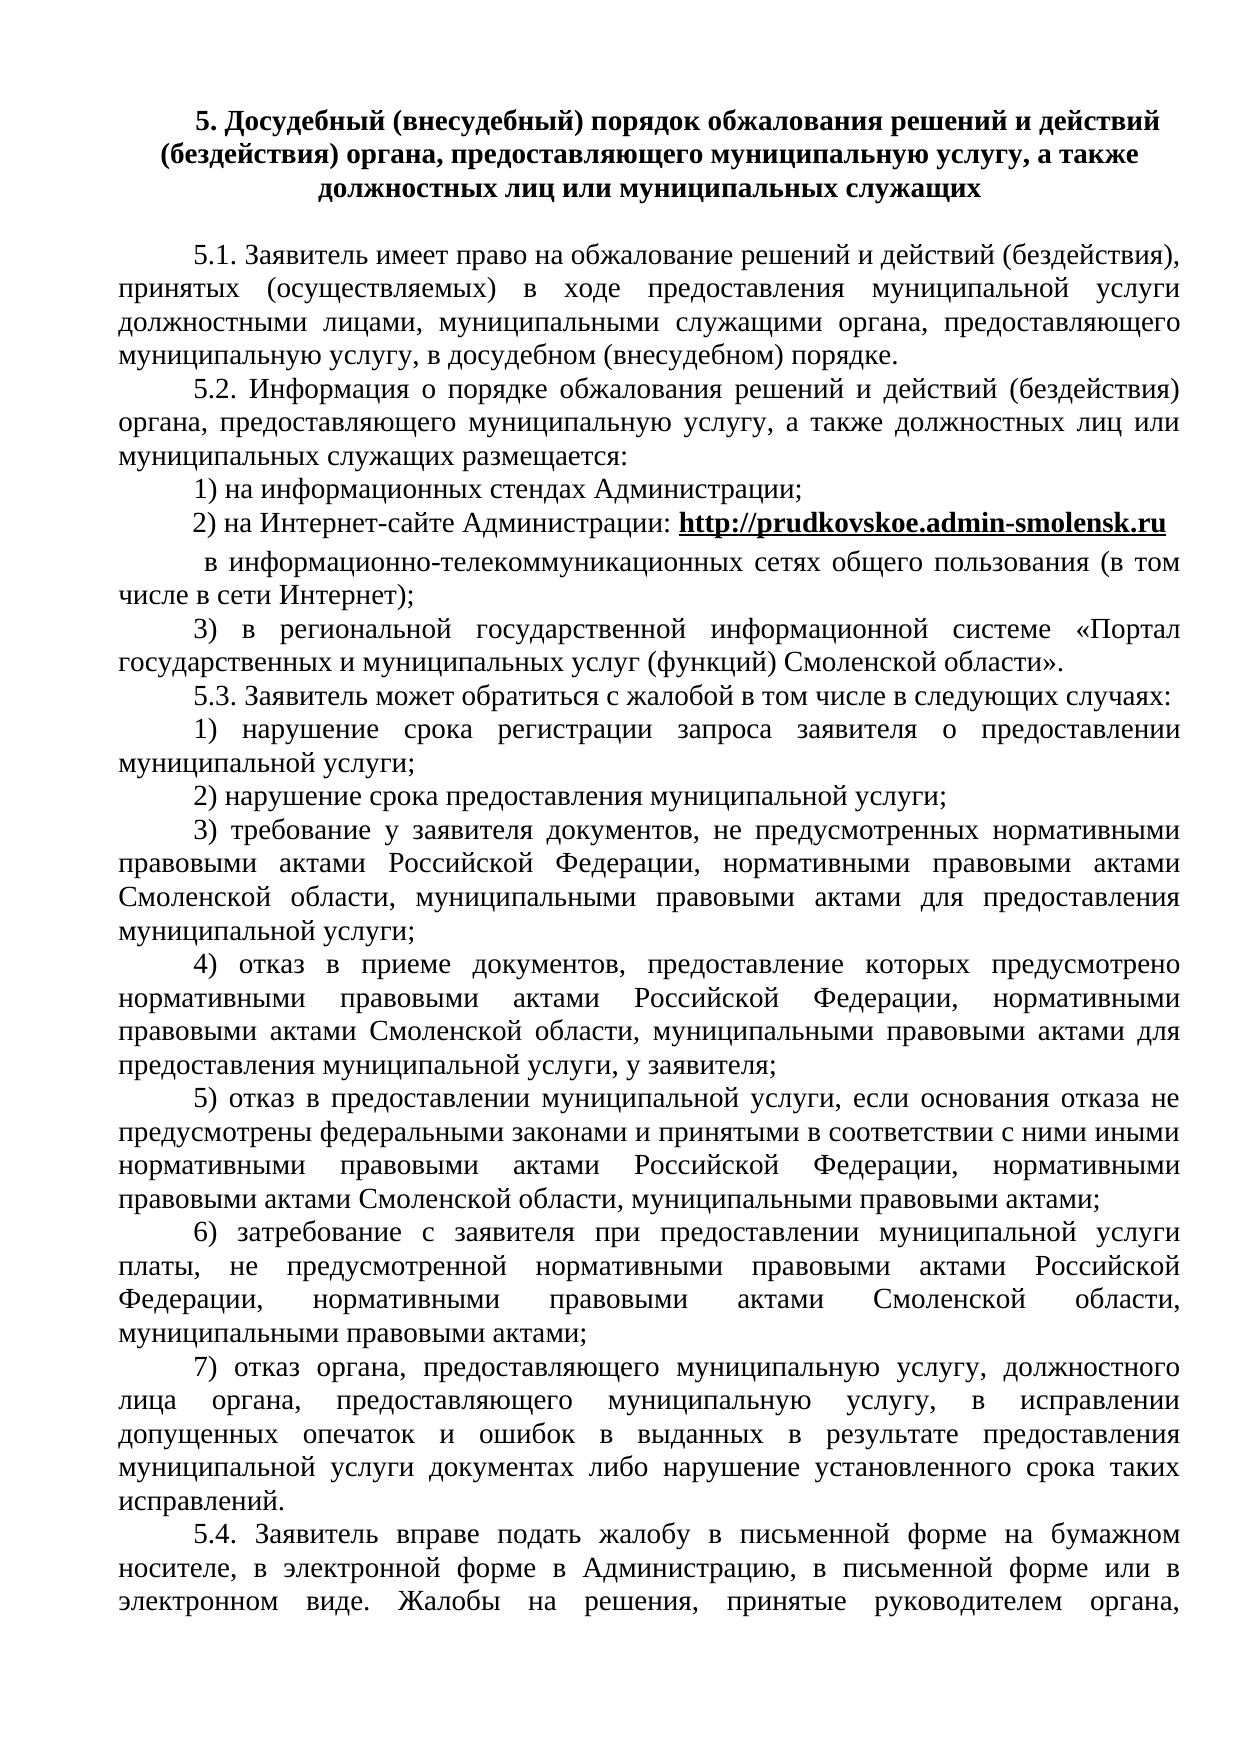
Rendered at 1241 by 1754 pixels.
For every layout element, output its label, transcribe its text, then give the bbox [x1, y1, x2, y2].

text 7) отказ органа, предоставляющего муниципальную услугу, должностного лица органа, предоставляющего муниципальную услугу, в исправлении допущенных опечаток и ошибок в выданных в результате предоставления муниципальной услуги документах либо нарушение установленного срока таких исправлений. [118, 1349, 1181, 1516]
text 1) на информационных стендах Администрации; [118, 472, 1181, 505]
text 2) нарушение срока предоставления муниципальной услуги; [118, 778, 1181, 812]
text 5.3. Заявитель может обратиться с жалобой в том числе в следующих случаях: [118, 678, 1181, 711]
text 5.1. Заявитель имеет право на обжалование решений и действий (бездействия), принятых (осуществляемых) в ходе предоставления муниципальной услуги должностными лицами, муниципальными служащими органа, предоставляющего муниципальную услугу, в досудебном (внесудебном) порядке. [118, 237, 1181, 371]
text 6) затребование с заявителя при предоставлении муниципальной услуги платы, не предусмотренной нормативными правовыми актами Российской Федерации, нормативными правовыми актами Смоленской области, муниципальными правовыми актами; [118, 1214, 1181, 1349]
text 5) отказ в предоставлении муниципальной услуги, если основания отказа не предусмотрены федеральными законами и принятыми в соответствии с ними иными нормативными правовыми актами Российской Федерации, нормативными правовыми актами Смоленской области, муниципальными правовыми актами; [118, 1080, 1181, 1214]
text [118, 1516, 1181, 1617]
text 5.2. Информация о порядке обжалования решений и действий (бездействия) органа, предоставляющего муниципальную услугу, а также должностных лиц или муниципальных служащих размещается: [118, 371, 1181, 472]
text в информационно-телекоммуникационных сетях общего пользования (в том числе в сети Интернет); [118, 544, 1181, 611]
text 3) в региональной государственной информационной системе «Портал государственных и муниципальных услуг (функций) Смоленской области». [118, 611, 1181, 678]
text 3) требование у заявителя документов, не предусмотренных нормативными правовыми актами Российской Федерации, нормативными правовыми актами Смоленской области, муниципальными правовыми актами для предоставления муниципальной услуги; [118, 812, 1181, 946]
text 4) отказ в приеме документов, предоставление которых предусмотрено нормативными правовыми актами Российской Федерации, нормативными правовыми актами Смоленской области, муниципальными правовыми актами для предоставления муниципальной услуги, у заявителя; [118, 946, 1181, 1080]
text 1) нарушение срока регистрации запроса заявителя о предоставлении муниципальной услуги; [118, 711, 1181, 778]
text 5. Досудебный (внесудебный) порядок обжалования решений и действий (бездействия) органа, предоставляющего муниципальную услугу, а также должностных лиц или муниципальных служащих [118, 103, 1181, 203]
text 2) на Интернет-сайте Администрации: http://prudkovskoe.admin-smolensk.ru [118, 505, 1181, 539]
